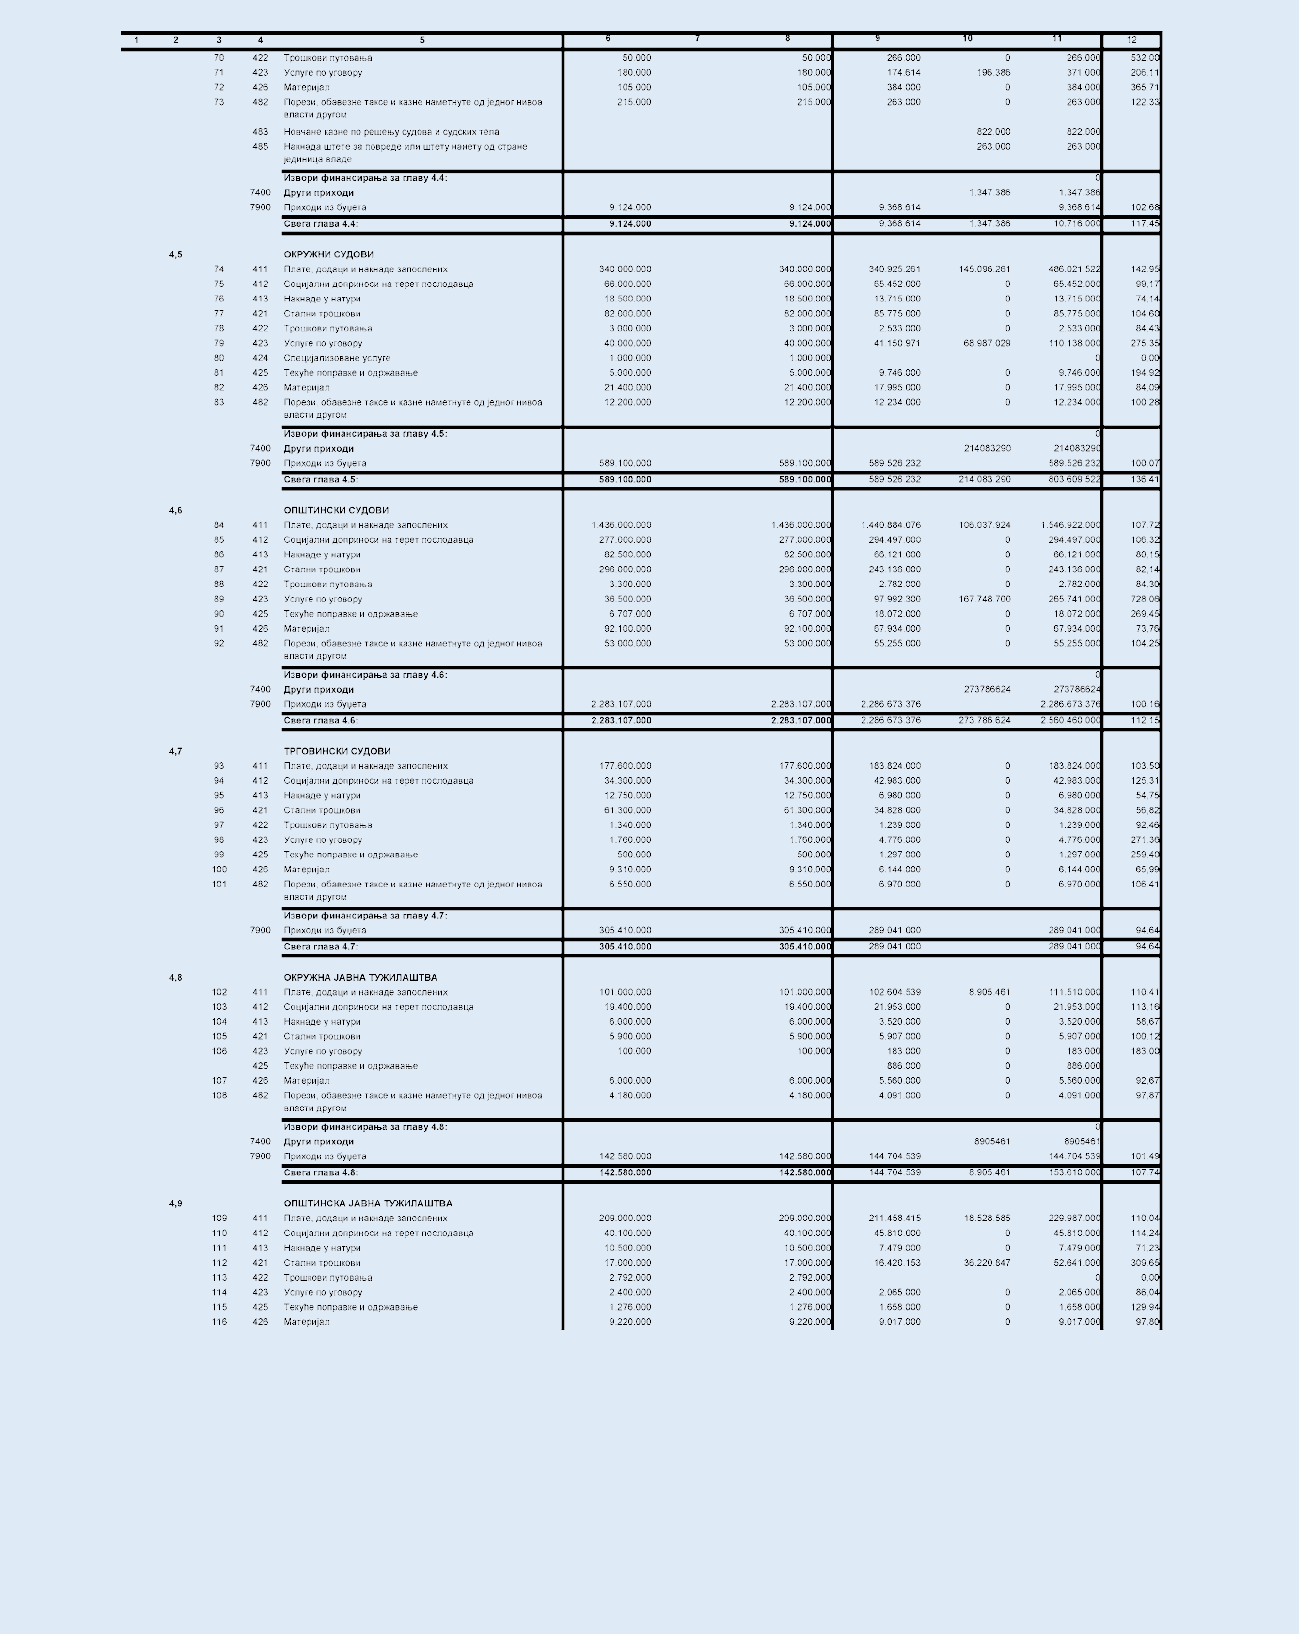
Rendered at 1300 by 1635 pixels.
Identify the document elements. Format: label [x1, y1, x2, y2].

picture [121, 31, 1163, 1330]
